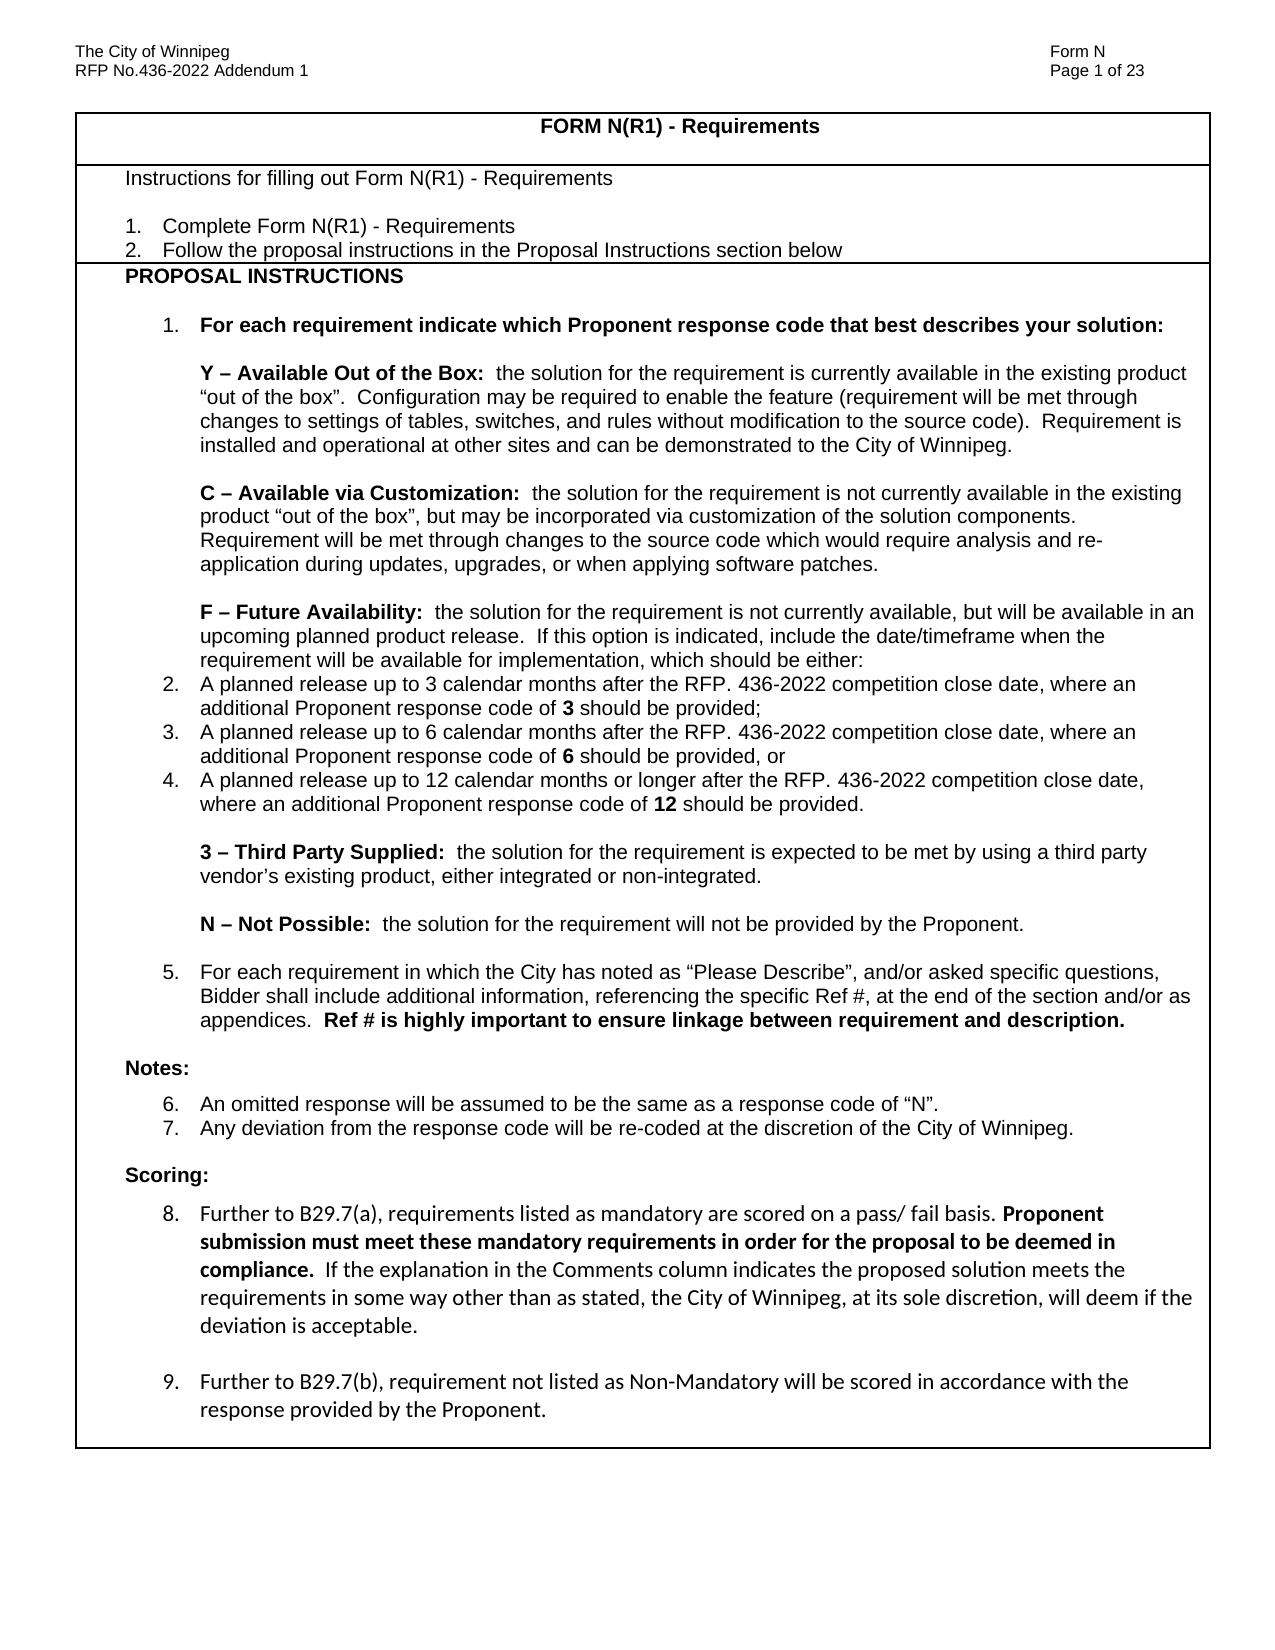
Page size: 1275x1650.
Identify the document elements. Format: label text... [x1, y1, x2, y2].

table_header FORM N(R1) - Requirements [77, 114, 1209, 164]
table_cell PROPOSAL INSTRUCTIONS For each requirement indicate which Proponent response code that best describes your solution: Y – Available Out of the Box: the solution for the requirement is currently available in the existing product “out of the box”. Configuration may be required to enable the feature (requirement will be met through changes to settings of tables, switches, and rules without modification to the source code). Requirement is installed and operational at other sites and can be demonstrated to the City of Winnipeg. C – Available via Customization: the solution for the requirement is not currently available in the existing product “out of the box”, but may be incorporated via customization of the solution components. Requirement will be met through changes to the source code which would require analysis and re-application during updates, upgrades, or when applying software patches. F – Future Availability: the solution for the requirement is not currently available, but will be available in an upcoming planned product release. If this option is indicated, include the date/timeframe when the requirement will be available for implementation, which should be either: A planned release up to 3 calendar months after the RFP. 436-2022 competition close date, where an additional Proponent response code of 3 should be provided; A planned release up to 6 calendar months after the RFP. 436-2022 competition close date, where an additional Proponent response code of 6 should be provided, or A planned release up to 12 calendar months or longer after the RFP. 436-2022 competition close date, where an additional Proponent response code of 12 should be provided. 3 – Third Party Supplied: the solution for the requirement is expected to be met by using a third party vendor’s existing product, either integrated or non-integrated. N – Not Possible: the solution for the requirement will not be provided by the Proponent. For each requirement in which the City has noted as “Please Describe”, and/or asked specific questions, Bidder shall include additional information, referencing the specific Ref #, at the end of the section and/or as appendices. Ref # is highly important to ensure linkage between requirement and description. Notes: An omitted response will be assumed to be the same as a response code of “N”. Any deviation from the response code will be re-coded at the discretion of the City of Winnipeg. Scoring: Further to B29.7(a), requirements listed as mandatory are scored on a pass/ fail basis. Proponent submission must meet these mandatory requirements in order for the proposal to be deemed in compliance. If the explanation in the Comments column indicates the proposed solution meets the requirements in some way other than as stated, the City of Winnipeg, at its sole discretion, will deem if the deviation is acceptable. Further to B29.7(b), requirement not listed as Non-Mandatory will be scored in accordance with the response provided by the Proponent. [77, 264, 1209, 1447]
table_cell Instructions for filling out Form N(R1) - Requirements Complete Form N(R1) - Requirements Follow the proposal instructions in the Proposal Instructions section below [77, 166, 1209, 262]
